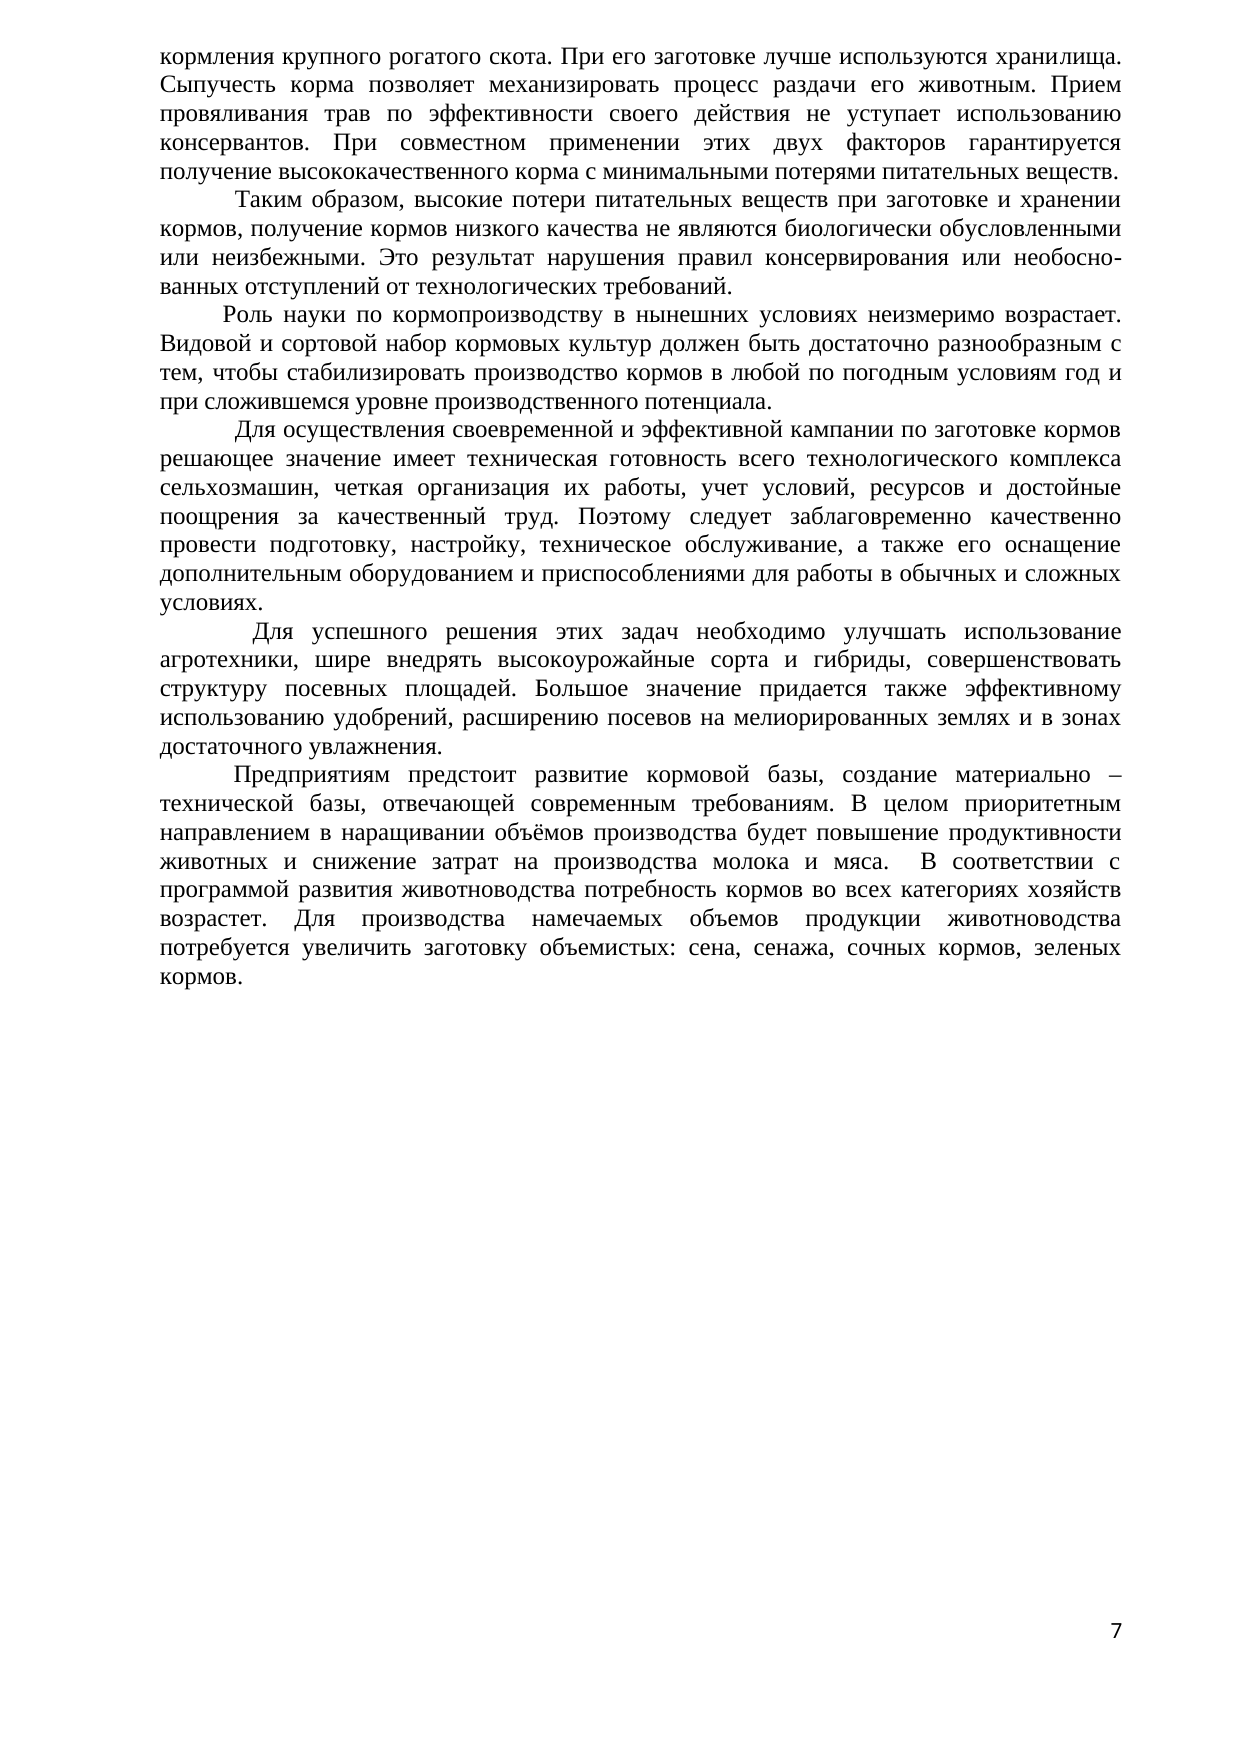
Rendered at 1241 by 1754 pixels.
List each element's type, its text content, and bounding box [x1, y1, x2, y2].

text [159, 41, 1122, 184]
text Предприятиям предстоит развитие кормовой базы, создание материально – технической базы, отвечающей современным требованиям. В целом приоритетным направлением в наращивании объёмов производства будет повышение продуктивности животных и снижение затрат на производства молока и мяса. В соответствии с программой развития животноводства потребность кормов во всех категориях хозяйств возрастет. Для производства намечаемых объемов продукции животноводства потребуется увеличить заготовку объемистых: сена, сенажа, сочных кормов, зеленых кормов. [159, 759, 1122, 989]
text Таким образом, высокие потери питательных веществ при заготовке и хранении кормов, получение кормов низкого качества не являются биологически обусловленными или неизбежными. Это результат нарушения правил консервирования или необоснованных отступлений от технологических требований. [159, 184, 1122, 299]
text Роль науки по кормопроизводству в нынешних условиях неизмеримо возрастает. Видовой и сортовой набор кормовых культур должен быть достаточно разнообразным с тем, чтобы стабилизировать производство кормов в любой по погодным условиям год и при сложившемся уровне производственного потенциала. [159, 299, 1122, 414]
text Для успешного решения этих задач необходимо улучшать использование агротехники, шире внедрять высокоурожайные сорта и гибриды, совершенствовать структуру посевных площадей. Большое значение придается также эффективному использованию удобрений, расширению посевов на мелиорированных землях и в зонах достаточного увлажнения. [159, 616, 1122, 759]
text Для осуществления своевременной и эффективной кампании по заготовке кормов решающее значение имеет техническая готовность всего технологического комплекса сельхозмашин, четкая организация их работы, учет условий, ресурсов и достойные поощрения за качественный труд. Поэтому следует заблаговременно качественно провести подготовку, настройку, техническое обслуживание, а также его оснащение дополнительным оборудованием и приспособлениями для работы в обычных и сложных условиях. [159, 414, 1122, 616]
